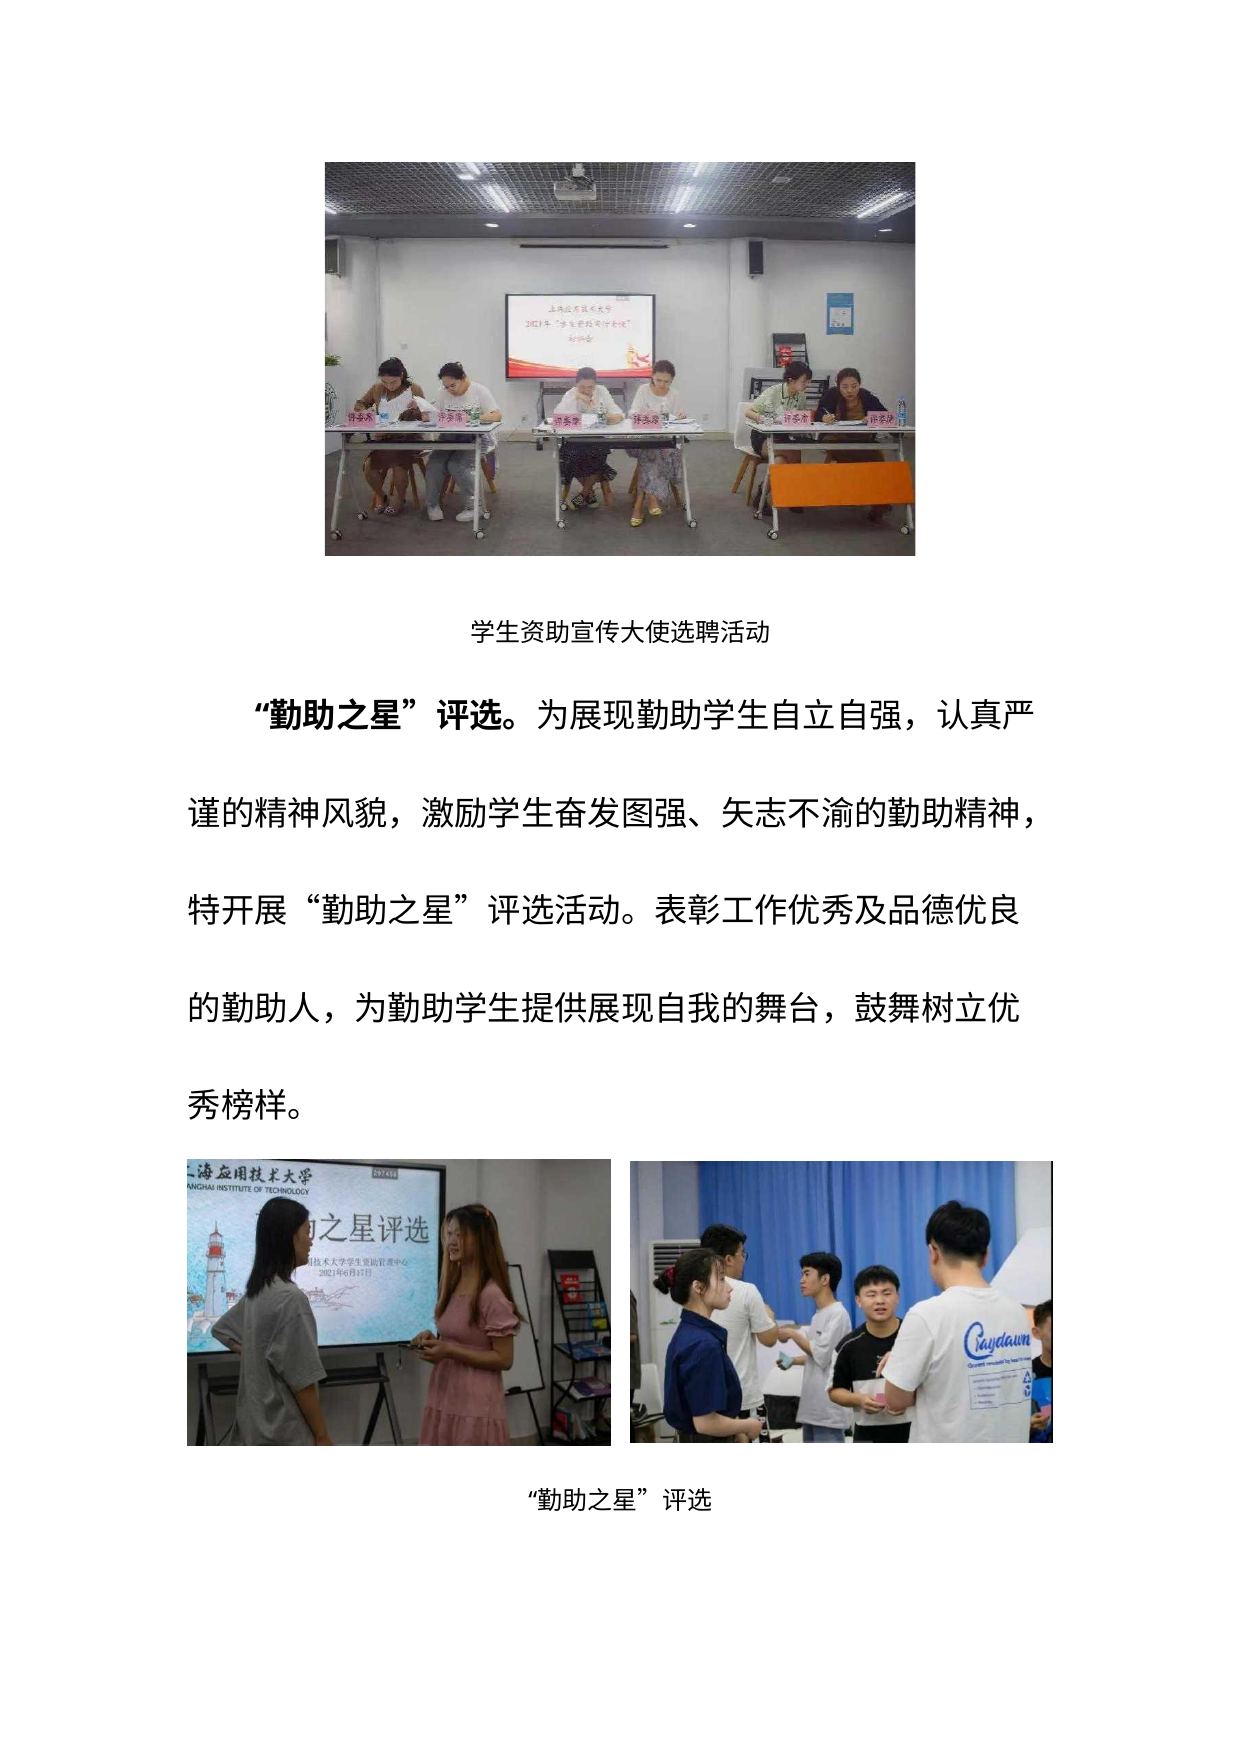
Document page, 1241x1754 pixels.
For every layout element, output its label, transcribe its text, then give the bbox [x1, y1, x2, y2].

picture [630, 1161, 1053, 1443]
picture [324, 162, 916, 556]
picture [187, 1159, 611, 1446]
list “勤助之星”评选。为展现勤助学生自立自强，认真严谨的精神风貌，激励学生奋发图强、矢志不渝的勤助精神，特开展“勤助之星”评选活动。表彰工作优秀及品德优良的勤助人，为勤助学生提供展现自我的舞台，鼓舞树立优秀榜样。 [187, 681, 1053, 1136]
text “勤助之星”评选 [187, 1466, 1053, 1531]
text 学生资助宣传大使选聘活动 [187, 598, 1053, 663]
